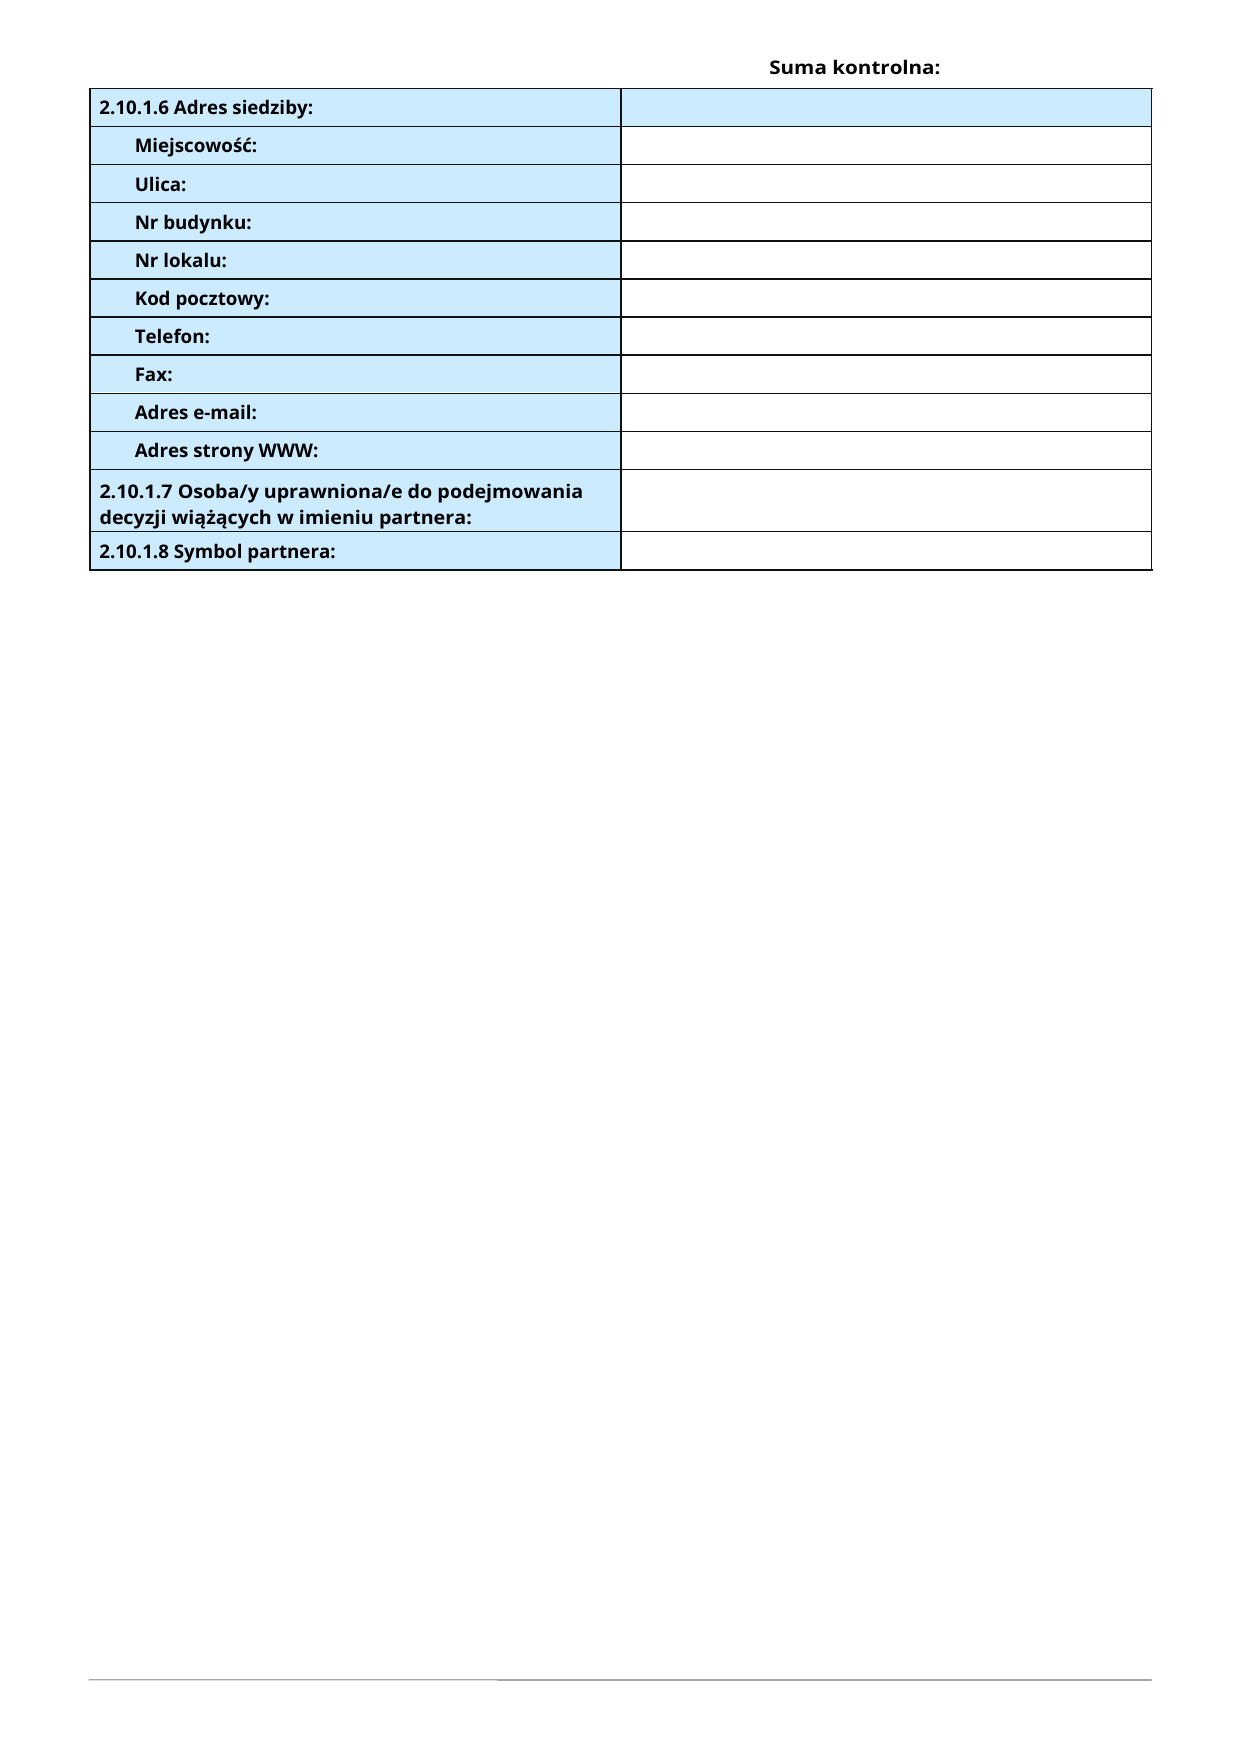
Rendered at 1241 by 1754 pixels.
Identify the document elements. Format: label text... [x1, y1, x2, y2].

table_cell [622, 318, 1151, 354]
table_cell 2.10.1.6 Adres siedziby: [91, 89, 620, 126]
table_cell Adres e-mail: [91, 394, 620, 431]
table_cell Fax: [91, 356, 620, 392]
table_cell [622, 242, 1151, 278]
table_cell 2.10.1.7 Osoba/y uprawniona/e do podejmowania decyzji wiążących w imieniu partnera: [91, 470, 620, 531]
table_cell [622, 89, 1151, 126]
table_cell [622, 470, 1151, 531]
table_cell [622, 127, 1151, 164]
table_cell [622, 165, 1151, 202]
table_cell Nr lokalu: [91, 242, 620, 278]
table_cell [622, 356, 1151, 392]
table_cell 2.10.1.8 Symbol partnera: [91, 532, 620, 569]
table_cell [622, 532, 1151, 569]
table_cell Telefon: [91, 318, 620, 354]
table_cell [622, 203, 1151, 240]
table_cell Kod pocztowy: [91, 280, 620, 316]
table_cell [622, 280, 1151, 316]
table_cell [622, 432, 1151, 469]
table_cell Nr budynku: [91, 203, 620, 240]
table_cell Miejscowość: [91, 127, 620, 164]
table_cell Adres strony WWW: [91, 432, 620, 469]
table_cell [622, 394, 1151, 431]
table_cell Ulica: [91, 165, 620, 202]
